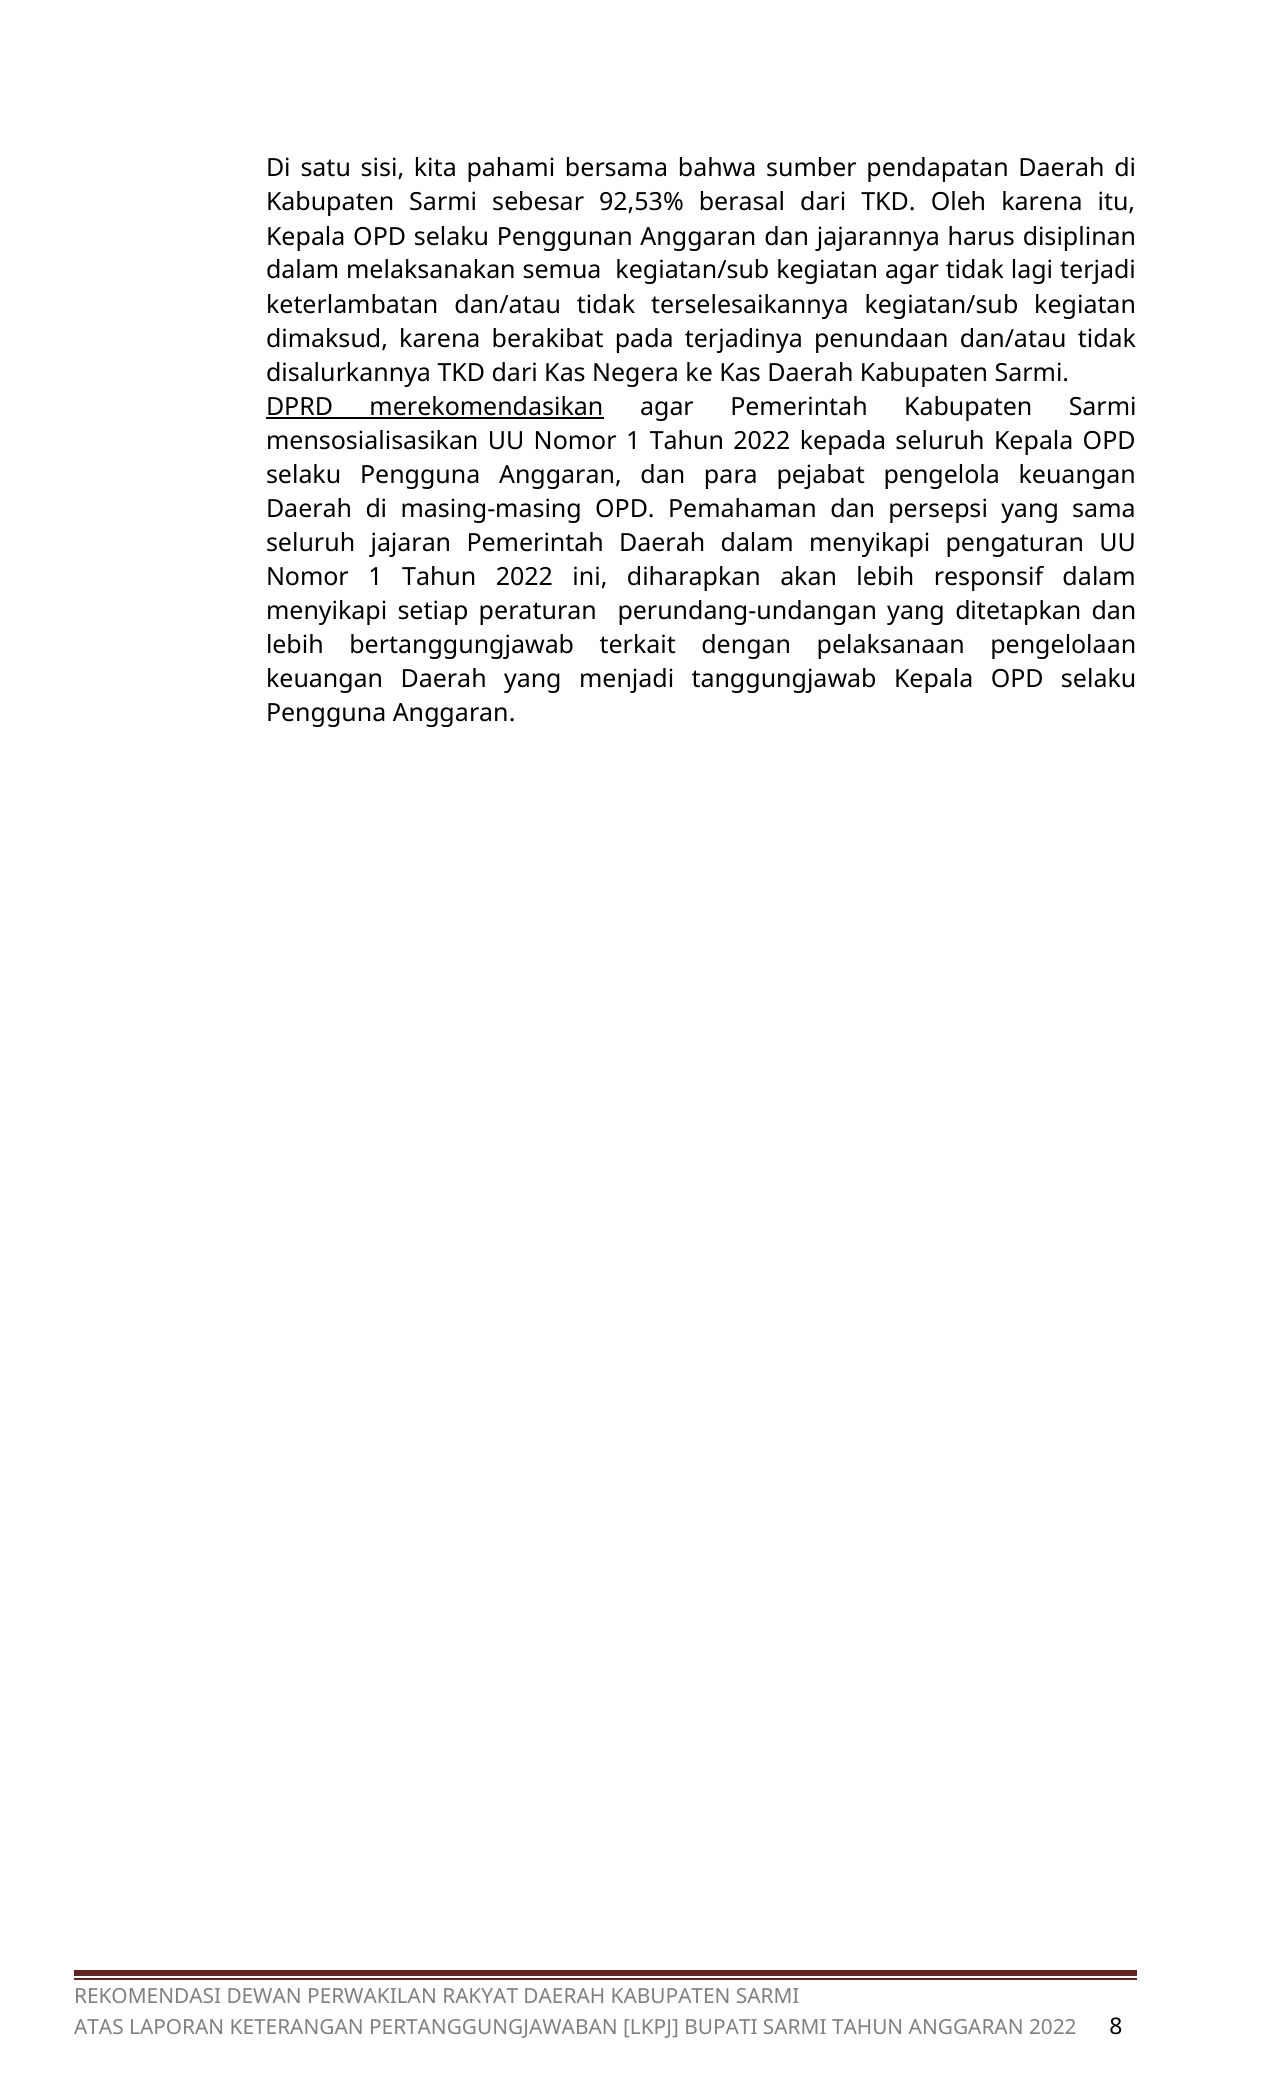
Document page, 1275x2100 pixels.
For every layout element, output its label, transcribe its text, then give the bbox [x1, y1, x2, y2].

list Di satu sisi, kita pahami bersama bahwa sumber pendapatan Daerah di Kabupaten Sarmi sebesar 92,53% berasal dari TKD. Oleh karena itu, Kepala OPD selaku Penggunan Anggaran dan jajarannya harus disiplinan dalam melaksanakan semua kegiatan/sub kegiatan agar tidak lagi terjadi keterlambatan dan/atau tidak terselesaikannya kegiatan/sub kegiatan dimaksud, karena berakibat pada terjadinya penundaan dan/atau tidak disalurkannya TKD dari Kas Negera ke Kas Daerah Kabupaten Sarmi. [266, 150, 1137, 388]
list DPRD merekomendasikan agar Pemerintah Kabupaten Sarmi mensosialisasikan UU Nomor 1 Tahun 2022 kepada seluruh Kepala OPD selaku Pengguna Anggaran, dan para pejabat pengelola keuangan Daerah di masing-masing OPD. Pemahaman dan persepsi yang sama seluruh jajaran Pemerintah Daerah dalam menyikapi pengaturan UU Nomor 1 Tahun 2022 ini, diharapkan akan lebih responsif dalam menyikapi setiap peraturan perundang-undangan yang ditetapkan dan lebih bertanggungjawab terkait dengan pelaksanaan pengelolaan keuangan Daerah yang menjadi tanggungjawab Kepala OPD selaku Pengguna Anggaran. [266, 388, 1137, 729]
